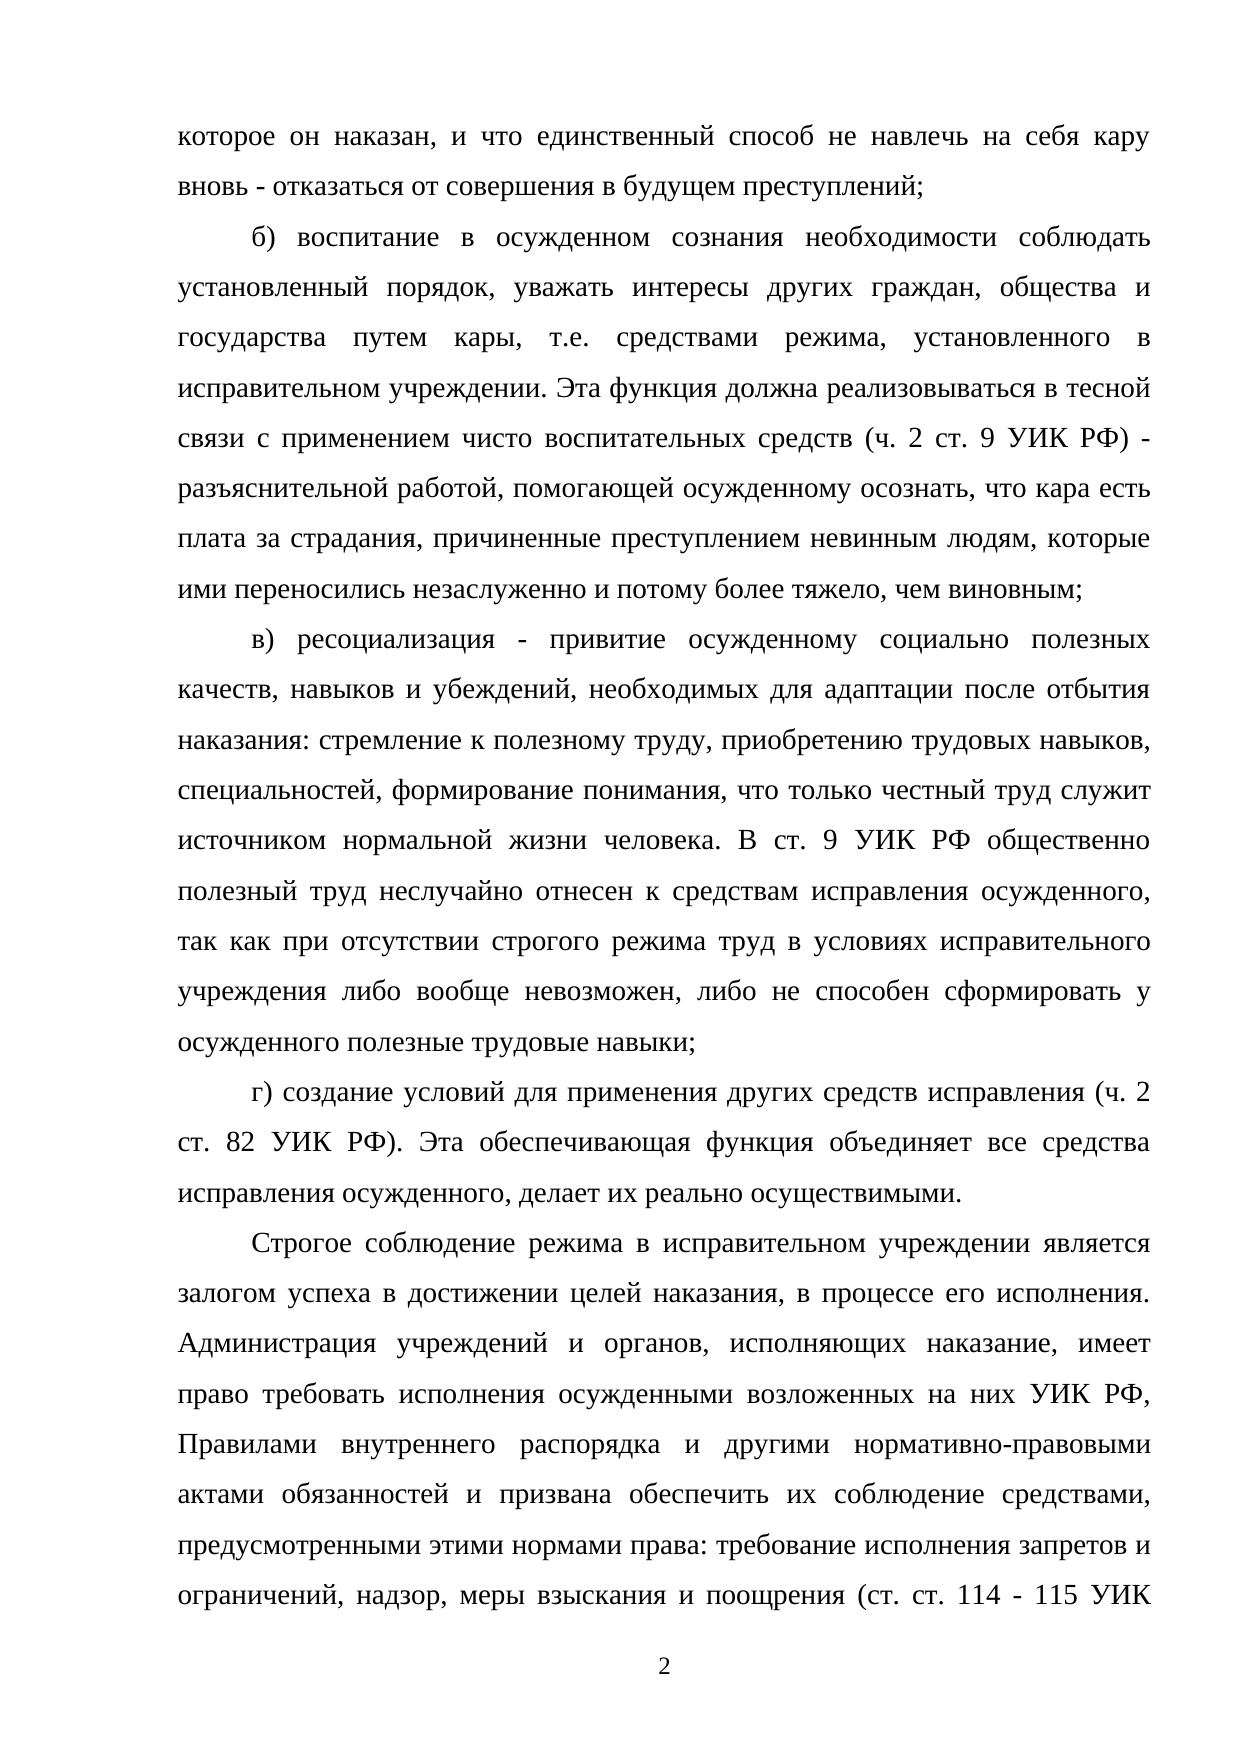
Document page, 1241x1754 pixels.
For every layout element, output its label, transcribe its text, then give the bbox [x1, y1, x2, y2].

text г) создание условий для применения других средств исправления (ч. 2 ст. 82 УИК РФ). Эта обеспечивающая функция объединяет все средства исправления осужденного, делает их реально осуществимыми. [177, 1074, 1152, 1208]
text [177, 118, 1152, 202]
text в) ресоциализация - привитие осужденному социально полезных качеств, навыков и убеждений, необходимых для адаптации после отбытия наказания: стремление к полезному труду, приобретению трудовых навыков, специальностей, формирование понимания, что только честный труд служит источником нормальной жизни человека. В ст. 9 УИК РФ общественно полезный труд неслучайно отнесен к средствам исправления осужденного, так как при отсутствии строгого режима труд в условиях исправительного учреждения либо вообще невозможен, либо не способен сформировать у осужденного полезные трудовые навыки; [177, 621, 1152, 1057]
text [177, 1225, 1152, 1611]
text б) воспитание в осужденном сознания необходимости соблюдать установленный порядок, уважать интересы других граждан, общества и государства путем кары, т.е. средствами режима, установленного в исправительном учреждении. Эта функция должна реализовываться в тесной связи с применением чисто воспитательных средств (ч. 2 ст. 9 УИК РФ) - разъяснительной работой, помогающей осужденному осознать, что кара есть плата за страдания, причиненные преступлением невинным людям, которые ими переносились незаслуженно и потому более тяжело, чем виновным; [177, 219, 1152, 604]
